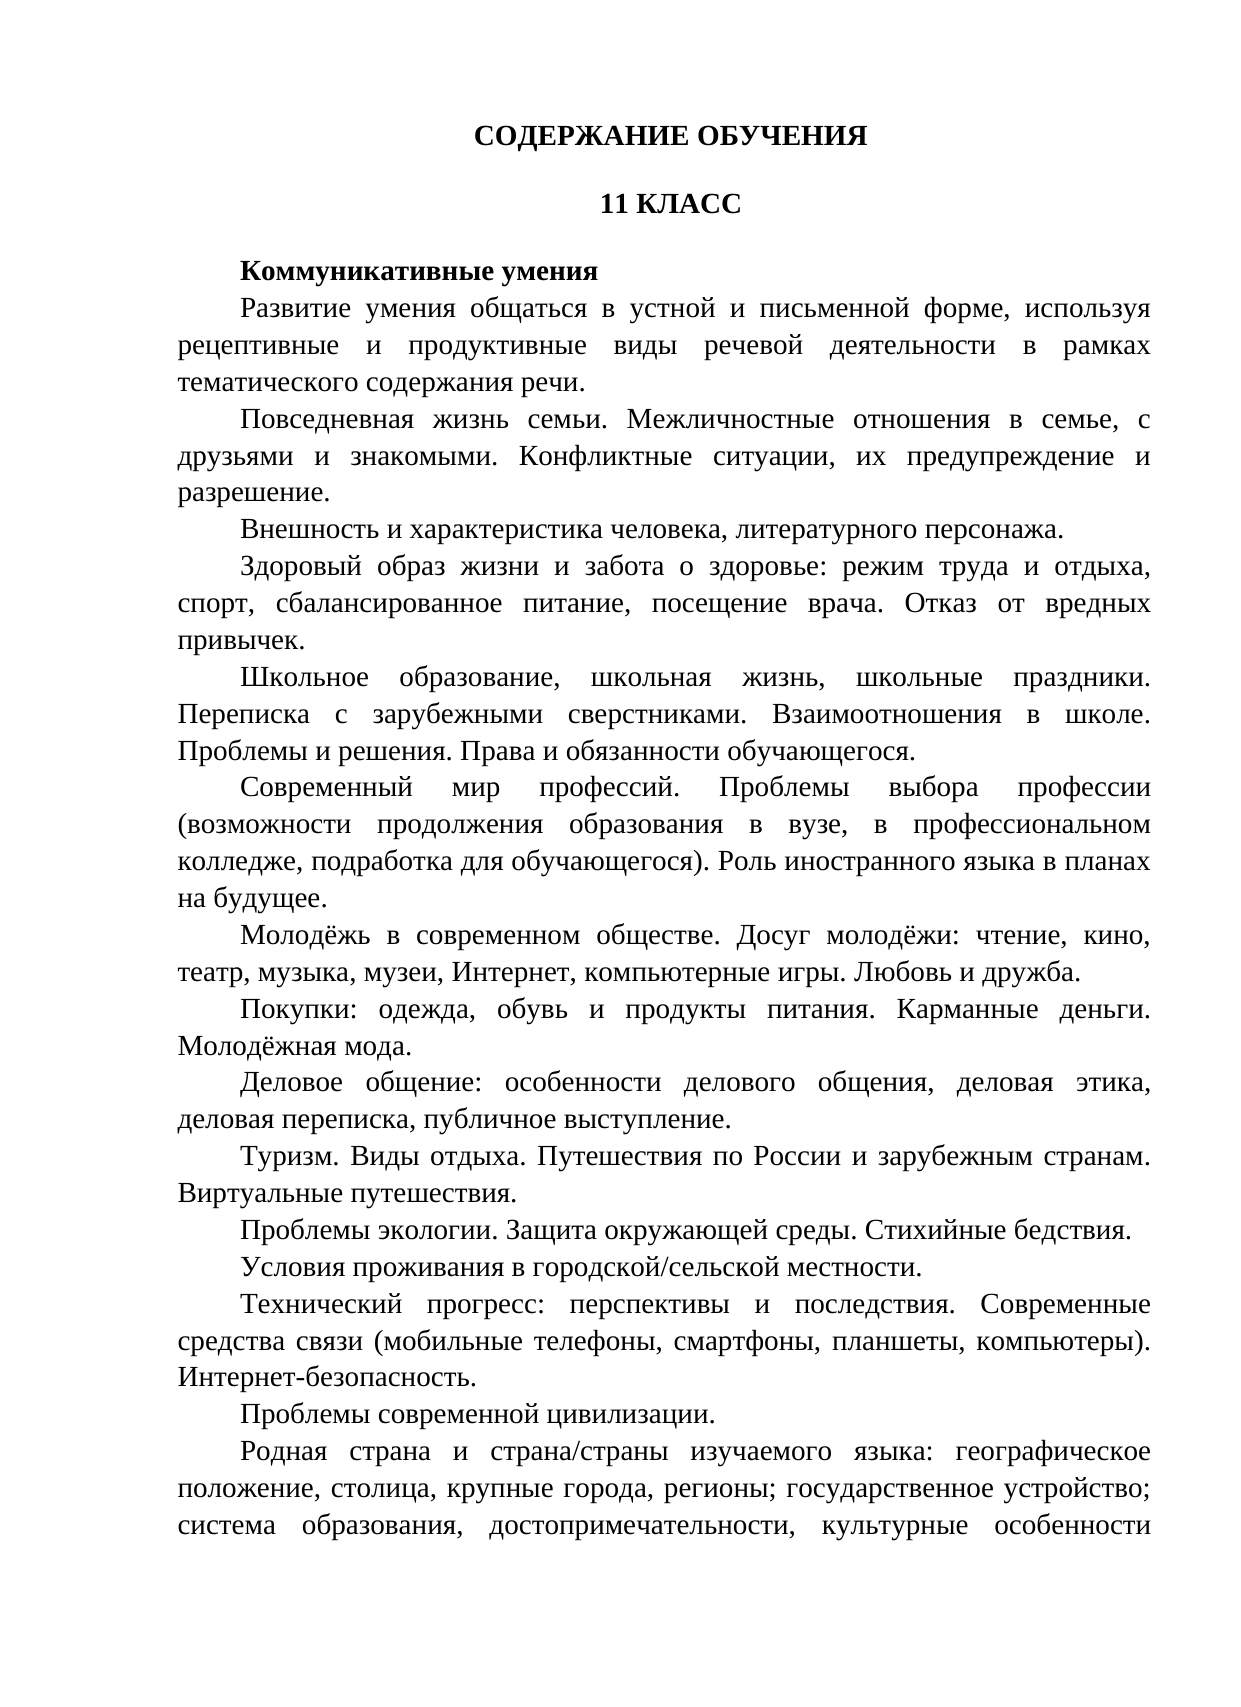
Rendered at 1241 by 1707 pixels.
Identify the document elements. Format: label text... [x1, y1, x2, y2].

text Развитие умения общаться в устной и письменной форме, используя рецептивные и продуктивные виды речевой деятельности в рамках тематического содержания речи. [177, 290, 1152, 397]
text Покупки: одежда, обувь и продукты питания. Карманные деньги. Молодёжная мода. [177, 991, 1152, 1061]
text Внешность и характеристика человека, литературного персонажа. [177, 511, 1152, 545]
text СОДЕРЖАНИЕ ОБУЧЕНИЯ [190, 118, 1152, 152]
text Молодёжь в современном обществе. Досуг молодёжи: чтение, кино, театр, музыка, музеи, Интернет, компьютерные игры. Любовь и дружба. [177, 917, 1152, 987]
text Туризм. Виды отдыха. Путешествия по России и зарубежным странам. Виртуальные путешествия. [177, 1138, 1152, 1209]
text 11 КЛАСС [190, 186, 1152, 219]
text Школьное образование, школьная жизнь, школьные праздники. Переписка с зарубежными сверстниками. Взаимоотношения в школе. Проблемы и решения. Права и обязанности обучающегося. [177, 659, 1152, 766]
text Условия проживания в городской/сельской местности. [177, 1249, 1152, 1282]
text Коммуникативные умения [177, 253, 1152, 287]
text Здоровый образ жизни и забота о здоровье: режим труда и отдыха, спорт, сбалансированное питание, посещение врача. Отказ от вредных привычек. [177, 548, 1152, 656]
text Деловое общение: особенности делового общения, деловая этика, деловая переписка, публичное выступление. [177, 1064, 1152, 1135]
text Повседневная жизнь семьи. Межличностные отношения в семье, с друзьями и знакомыми. Конфликтные ситуации, их предупреждение и разрешение. [177, 401, 1152, 508]
text Технический прогресс: перспективы и последствия. Современные средства связи (мобильные телефоны, смартфоны, планшеты, компьютеры). Интернет-безопасность. [177, 1286, 1152, 1393]
text Проблемы современной цивилизации. [177, 1396, 1152, 1430]
text Современный мир профессий. Проблемы выбора профессии (возможности продолжения образования в вузе, в профессиональном колледже, подработка для обучающегося). Роль иностранного языка в планах на будущее. [177, 769, 1152, 914]
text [177, 1433, 1152, 1541]
text Проблемы экологии. Защита окружающей среды. Стихийные бедствия. [177, 1212, 1152, 1246]
